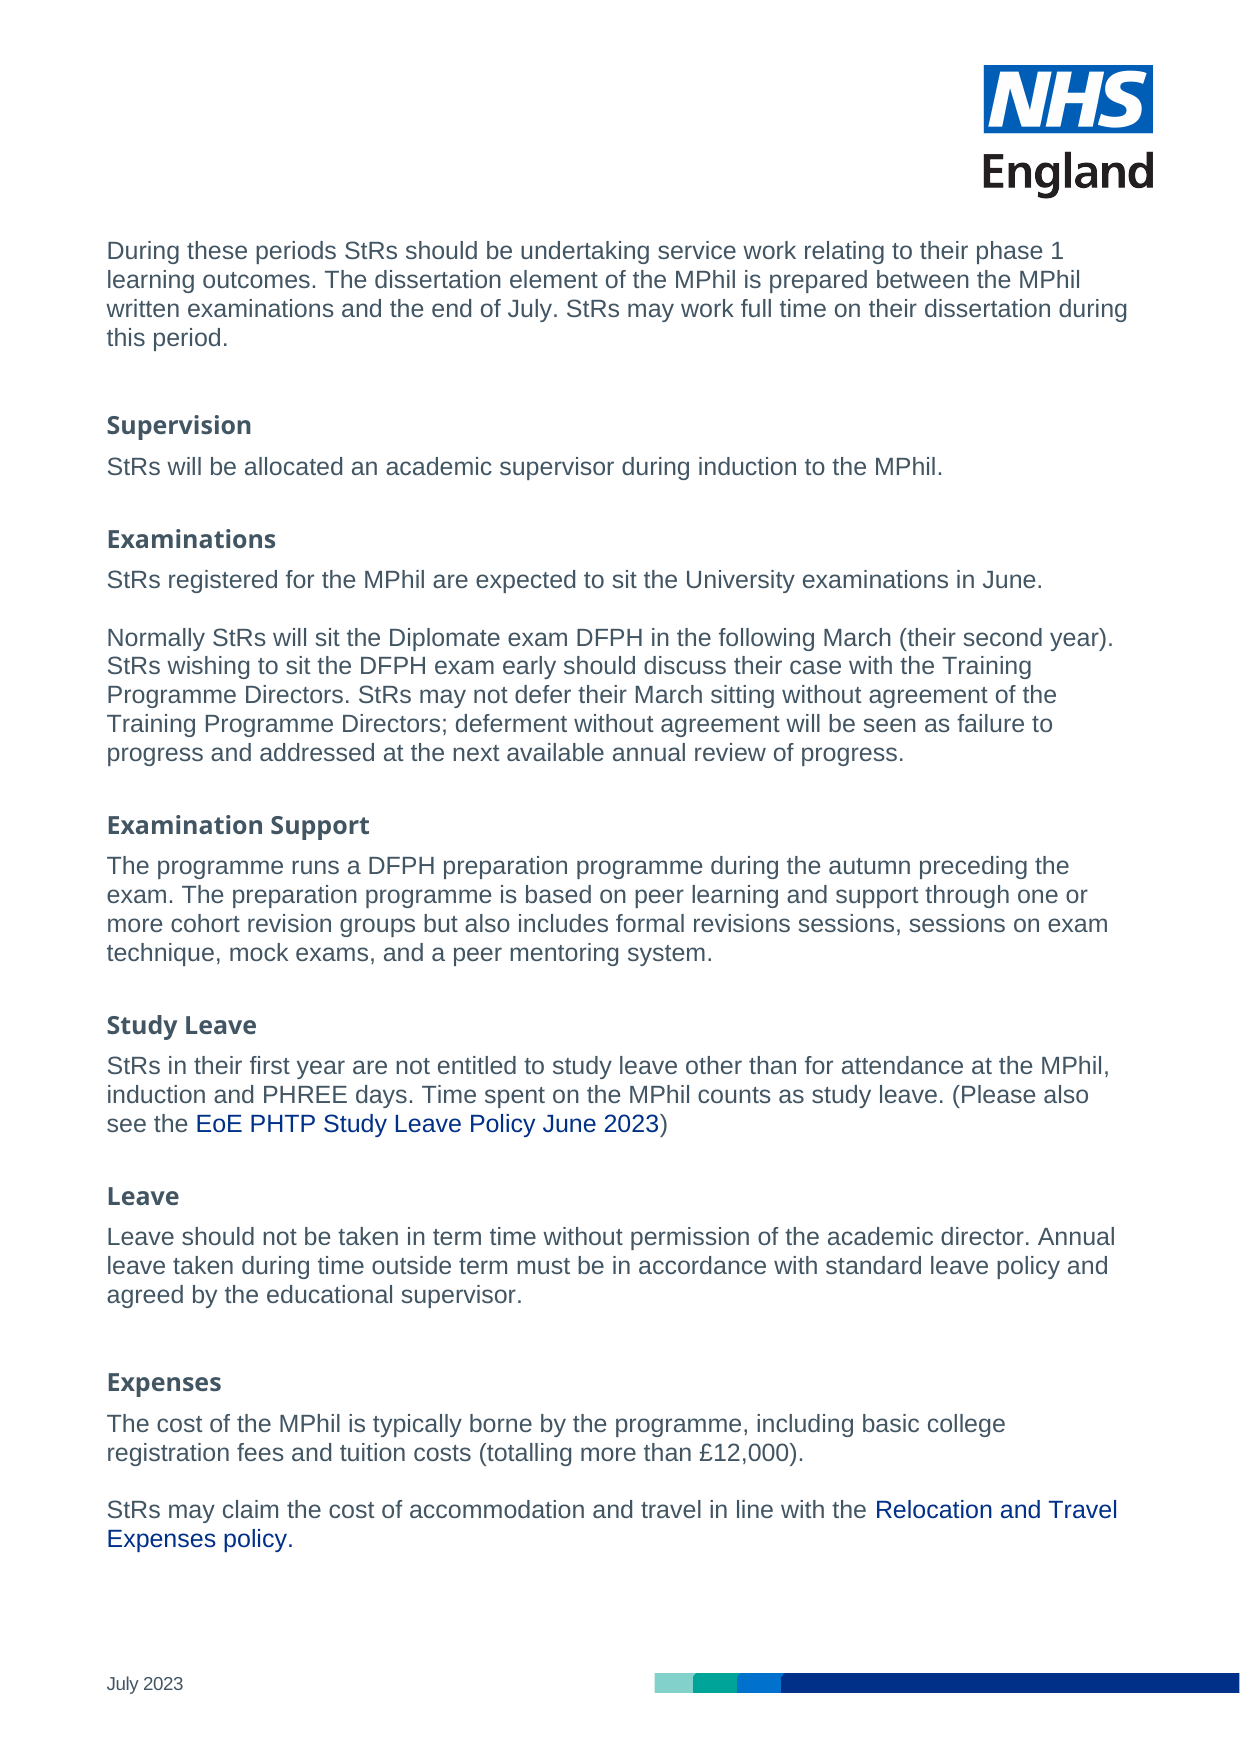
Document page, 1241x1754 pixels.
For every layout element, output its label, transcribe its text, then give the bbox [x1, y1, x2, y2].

text Expenses policy. [106, 1524, 1134, 1552]
subtitle Supervision [106, 408, 1134, 442]
text Normally StRs will sit the Diplomate exam DFPH in the following March (their second year). StRs wishing to sit the DFPH exam early should discuss their case with the Training Programme Directors. StRs may not defer their March sitting without agreement of the Training Programme Directors; deferment without agreement will be seen as failure to progress and addressed at the next available annual review of progress. [106, 623, 1134, 766]
text The cost of the MPhil is typically borne by the programme, including basic college registration fees and tuition costs (totalling more than £12,000). [106, 1409, 1134, 1466]
text StRs may claim the cost of accommodation and travel in line with the Relocation and Travel [106, 1495, 1134, 1524]
picture [979, 60, 1159, 203]
text StRs registered for the MPhil are expected to sit the University examinations in June. [106, 565, 1134, 594]
text The programme runs a DFPH preparation programme during the autumn preceding the exam. The preparation programme is based on peer learning and support through one or more cohort revision groups but also includes formal revisions sessions, sessions on exam technique, mock exams, and a peer mentoring system. [106, 851, 1134, 966]
text StRs will be allocated an academic supervisor during induction to the MPhil. [106, 451, 1134, 480]
text Leave [106, 1179, 1134, 1213]
text StRs in their first year are not entitled to study leave other than for attendance at the MPhil, induction and PHREE days. Time spent on the MPhil counts as study leave. (Please also see the EoE PHTP Study Leave Policy June 2023) [106, 1051, 1134, 1137]
text Study Leave [106, 1007, 1134, 1042]
subtitle Expenses [106, 1365, 1134, 1399]
subtitle Examinations [106, 521, 1134, 556]
text During these periods StRs should be undertaking service work relating to their phase 1 learning outcomes. The dissertation element of the MPhil is prepared between the MPhil written examinations and the end of July. StRs may work full time on their dissertation during this period. [106, 236, 1134, 351]
text Leave should not be taken in term time without permission of the academic director. Annual leave taken during time outside term must be in accordance with standard leave policy and agreed by the educational supervisor. [106, 1222, 1134, 1308]
text Examination Support [106, 808, 1134, 842]
